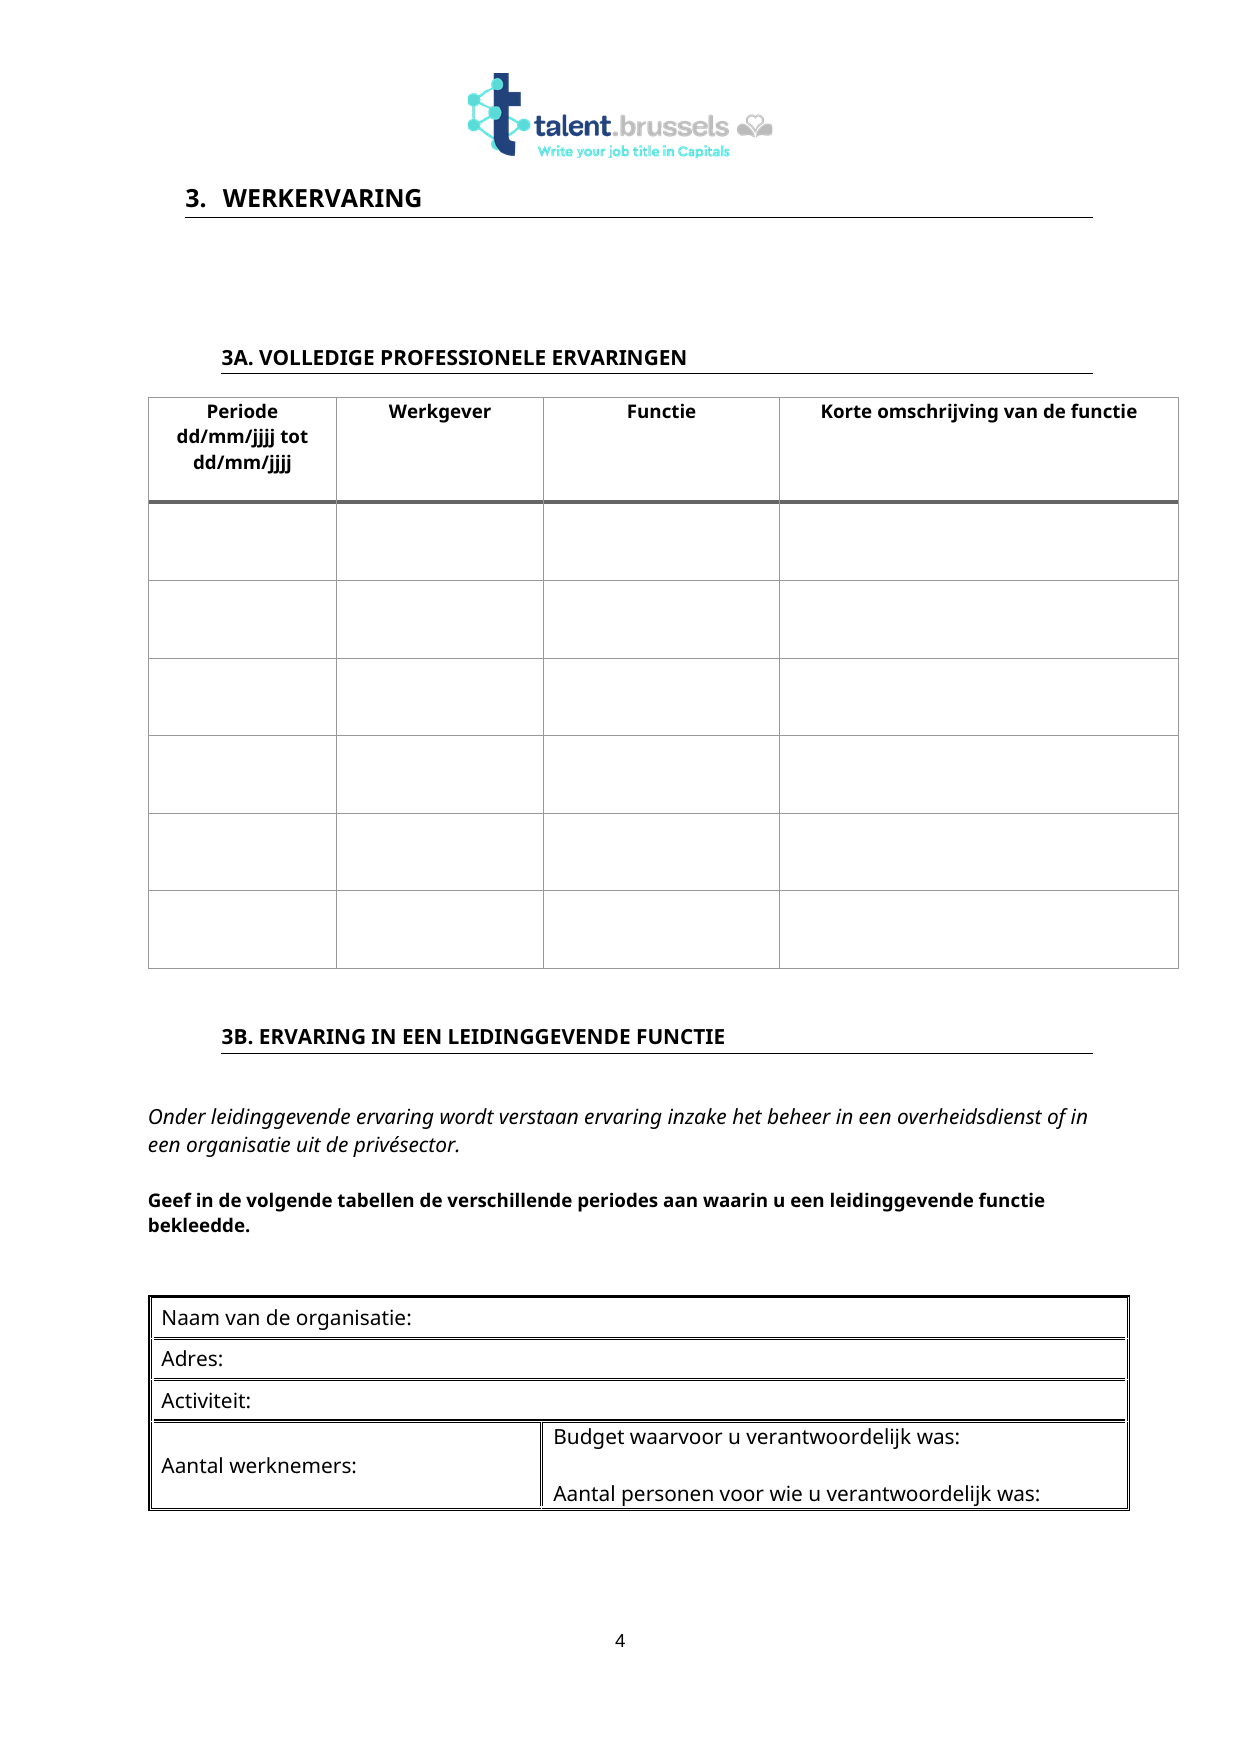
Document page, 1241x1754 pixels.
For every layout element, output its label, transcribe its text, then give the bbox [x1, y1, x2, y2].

table_cell [780, 814, 1178, 890]
table_header Korte omschrijving van de functie [780, 398, 1178, 500]
table_cell [544, 581, 779, 658]
list Werkervaring [185, 181, 1093, 217]
text Geef in de volgende tabellen de verschillende periodes aan waarin u een leidinggevende functie bekleedde. [148, 1187, 1093, 1238]
table_cell Adres: [152, 1336, 1127, 1378]
table_cell [337, 736, 543, 813]
table_cell [337, 891, 543, 968]
text 3A. Volledige professionele ervaringen [221, 343, 1093, 373]
table_header Periode dd/mm/jjjj tot dd/mm/jjjj [149, 398, 336, 500]
table_cell Budget waarvoor u verantwoordelijk was: Aantal personen voor wie u verantwoordelijk was: [542, 1419, 1127, 1508]
text 3B. ERVARING IN EEN LEIDINGGEVENDE FUNCTIE [221, 1022, 1093, 1053]
table_cell [544, 659, 779, 735]
table_cell [149, 814, 336, 890]
table_cell [149, 659, 336, 735]
table_cell [337, 659, 543, 735]
table_header Functie [544, 398, 779, 500]
table_cell [544, 814, 779, 890]
table_cell [149, 581, 336, 658]
table_cell [544, 504, 779, 580]
table_cell [149, 891, 336, 968]
table_cell [337, 814, 543, 890]
table_cell [149, 504, 336, 580]
table_cell [544, 736, 779, 813]
table_cell [149, 736, 336, 813]
table_header Naam van de organisatie: [152, 1298, 1127, 1336]
table_cell [544, 891, 779, 968]
table_cell Aantal werknemers: [152, 1419, 542, 1508]
table_header Werkgever [337, 398, 543, 500]
picture [467, 73, 773, 158]
table_cell [780, 581, 1178, 658]
table_cell [337, 581, 543, 658]
text Onder leidinggevende ervaring wordt verstaan ervaring inzake het beheer in een overheidsdienst of in een organisatie uit de privésector. [148, 1102, 1093, 1159]
table_cell [337, 504, 543, 580]
table_cell [780, 891, 1178, 968]
table_cell [780, 659, 1178, 735]
table_cell Activiteit: [150, 1378, 1128, 1419]
table_cell [780, 504, 1178, 580]
table_cell [780, 736, 1178, 813]
